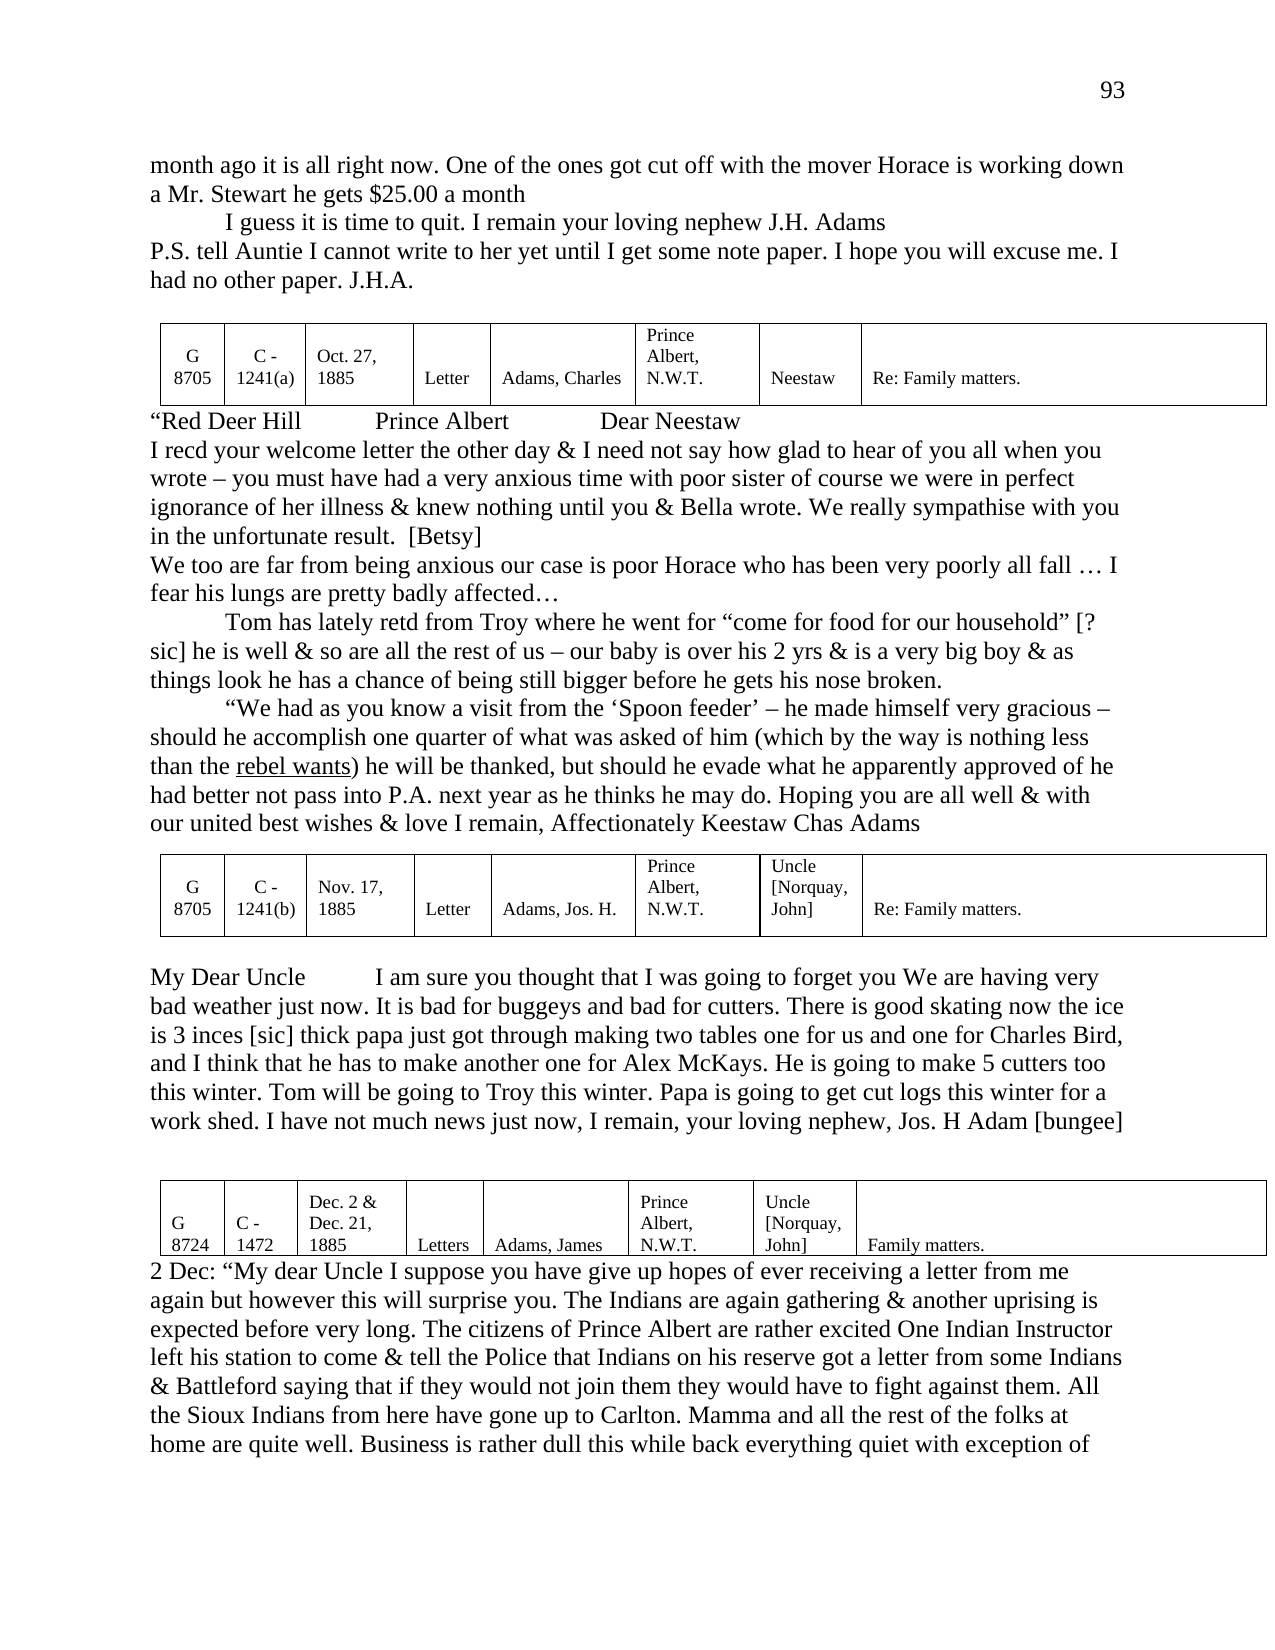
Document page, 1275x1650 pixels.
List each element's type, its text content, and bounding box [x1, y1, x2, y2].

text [150, 150, 1125, 207]
table_header G 8705 [161, 324, 224, 405]
table_header Letter [414, 324, 490, 405]
table_header Family matters. [857, 1181, 1266, 1255]
table_header C - 1241(b) [225, 855, 306, 936]
table_header Prince Albert, N.W.T. [636, 855, 759, 936]
text My Dear Uncle I am sure you thought that I was going to forget you We are having very bad weather just now. It is bad for buggeys and bad for cutters. There is good skating now the ice is 3 inces [sic] thick papa just got through making two tables one for us and one for Charles Bird, and I think that he has to make another one for Alex McKays. He is going to make 5 cutters too this winter. Tom will be going to Troy this winter. Papa is going to get cut logs this winter for a work shed. I have not much news just now, I remain, your loving nephew, Jos. H Adam [bungee] [150, 962, 1125, 1135]
text I recd your welcome letter the other day & I need not say how glad to hear of you all when you wrote – you must have had a very anxious time with poor sister of course we were in perfect ignorance of her illness & knew nothing until you & Bella wrote. We really sympathise with you in the unfortunate result. [Betsy] [150, 435, 1125, 550]
table_header C - 1472 [225, 1181, 297, 1255]
table_header Adams, James [484, 1181, 628, 1255]
table_header G 8705 [161, 855, 224, 936]
table_header Letter [415, 855, 491, 936]
table_header Re: Family matters. [862, 324, 1266, 405]
table_header Uncle [Norquay, John] [754, 1181, 856, 1255]
table_header Prince Albert, N.W.T. [636, 324, 759, 405]
table_header Re: Family matters. [863, 855, 1266, 936]
table_header Dec. 2 & Dec. 21, 1885 [298, 1181, 406, 1255]
table_header Adams, Jos. H. [492, 855, 635, 936]
text P.S. tell Auntie I cannot write to her yet until I get some note paper. I hope you will excuse me. I had no other paper. J.H.A. [150, 236, 1125, 294]
table_header Neestaw [760, 324, 861, 405]
table_header Uncle [Norquay, John] [761, 855, 862, 936]
table_header Oct. 27, 1885 [306, 324, 413, 405]
text “We had as you know a visit from the ‘Spoon feeder’ – he made himself very gracious – should he accomplish one quarter of what was asked of him (which by the way is nothing less than the rebel wants) he will be thanked, but should he evade what he apparently approved of he had better not pass into P.A. next year as he thinks he may do. Hoping you are all well & with our united best wishes & love I remain, Affectionately Keestaw Chas Adams [150, 693, 1125, 837]
table_header G 8724 [161, 1181, 224, 1255]
table_header C - 1241(a) [225, 324, 305, 405]
text “Red Deer Hill Prince Albert Dear Neestaw [150, 406, 1125, 435]
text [150, 1256, 1125, 1457]
table_header Nov. 17, 1885 [307, 855, 414, 936]
table_header Adams, Charles [491, 324, 635, 405]
text I guess it is time to quit. I remain your loving nephew J.H. Adams [150, 207, 1125, 236]
table_header Letters [407, 1181, 483, 1255]
table_header Prince Albert, N.W.T. [629, 1181, 753, 1255]
text Tom has lately retd from Troy where he went for “come for food for our household” [?sic] he is well & so are all the rest of us – our baby is over his 2 yrs & is a very big boy & as things look he has a chance of being still bigger before he gets his nose broken. [150, 607, 1125, 693]
text We too are far from being anxious our case is poor Horace who has been very poorly all fall … I fear his lungs are pretty badly affected… [150, 550, 1125, 607]
